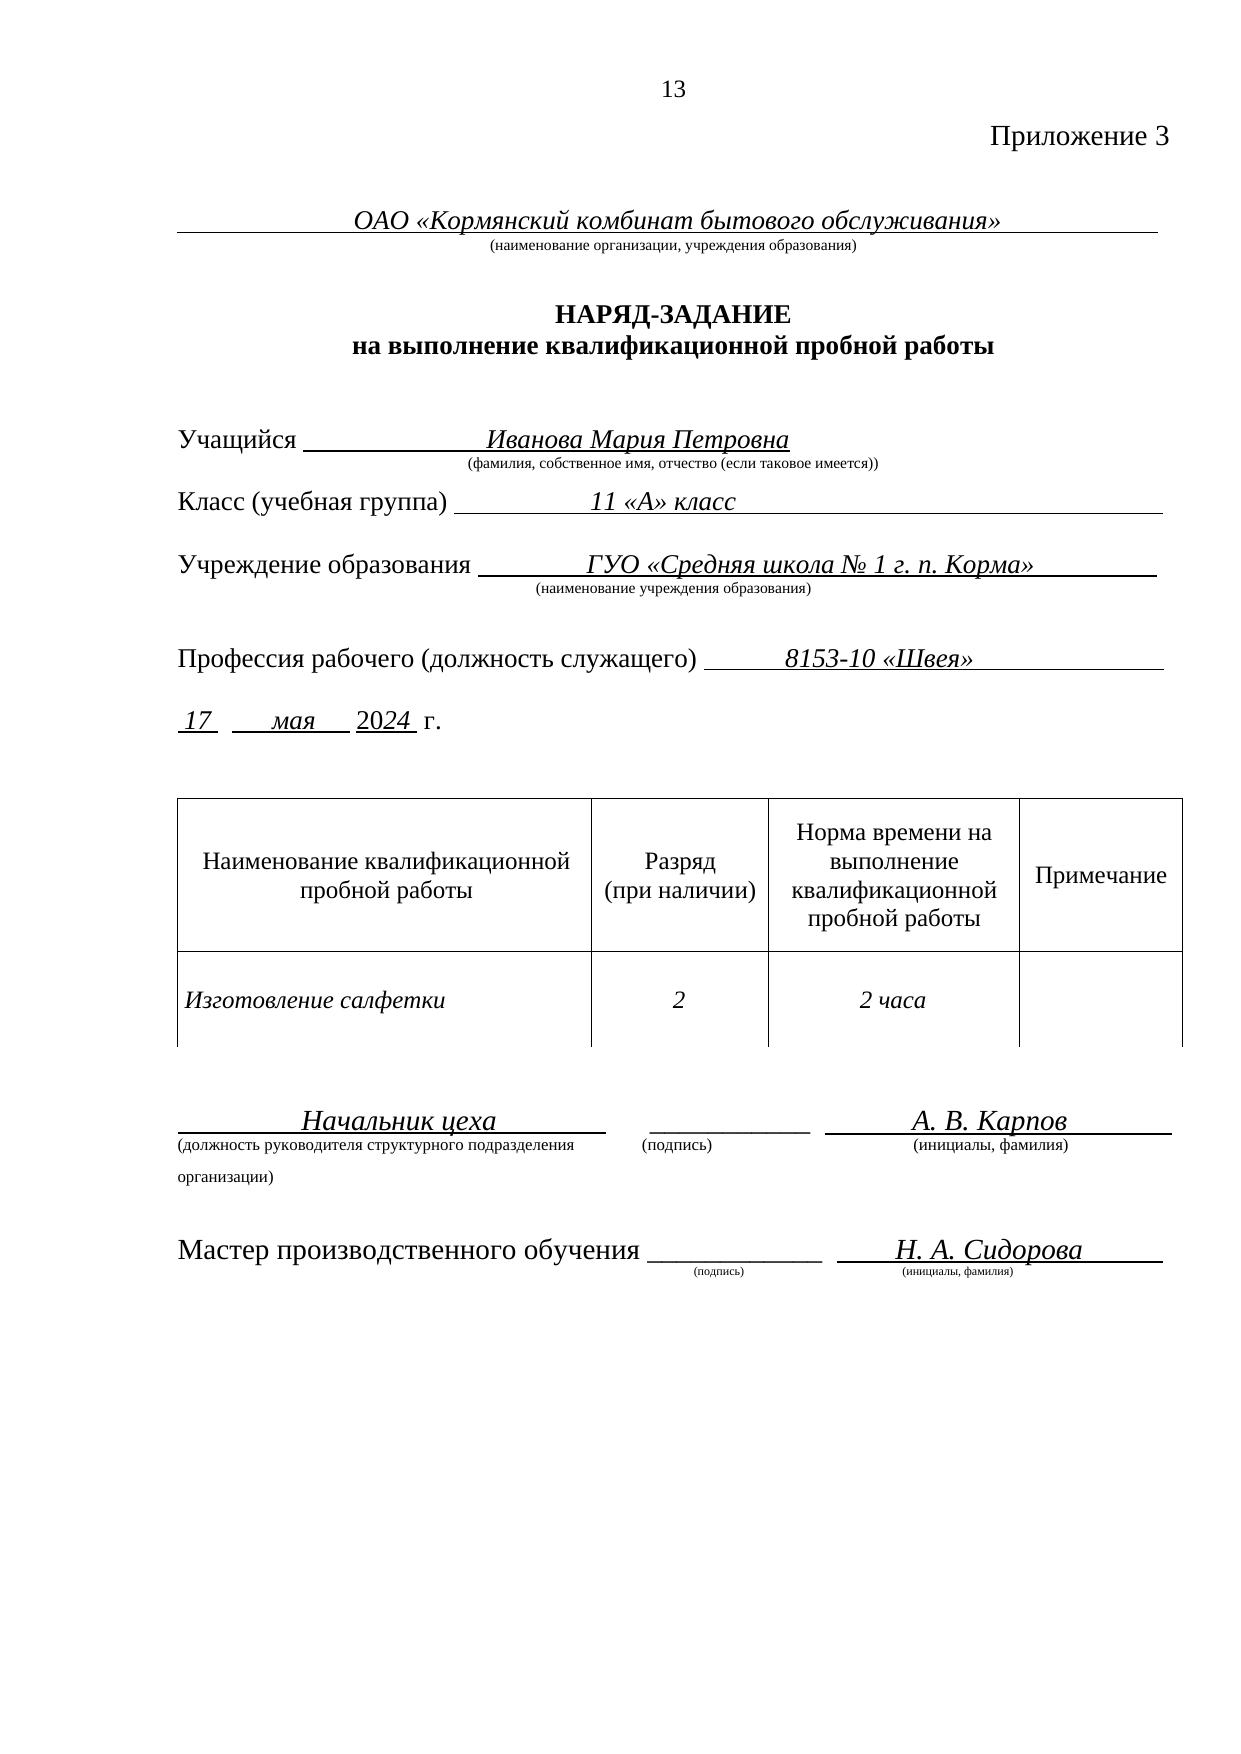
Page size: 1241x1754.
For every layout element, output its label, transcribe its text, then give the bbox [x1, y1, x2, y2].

text (должность руководителя структурного подразделения (подпись) (инициалы, фамилия) [177, 1136, 1169, 1168]
text Профессия рабочего (должность служащего) 8153-10 «Швея» [177, 642, 1169, 673]
text (наименование учреждения образования) [177, 579, 1169, 610]
text (наименование организации, учреждения образования) [177, 236, 1169, 267]
text Мастер производственного обучения ____________ Н. А. Сидорова [177, 1234, 1169, 1265]
text Начальник цеха ___________ А. В. Карпов [177, 1105, 1169, 1136]
table_header Наименование квалификационной пробной работы [178, 799, 591, 951]
table_header Норма времени на выполнение квалификационной пробной работы [769, 799, 1019, 951]
text Учащийся Иванова Мария Петровна [177, 423, 1169, 454]
text 17 мая 2024 г. [177, 704, 1169, 735]
text Класс (учебная группа) 11 «А» класс [177, 486, 1169, 517]
text Учреждение образования ГУО «Средняя школа № 1 г. п. Корма» [177, 548, 1169, 579]
table_cell [1020, 952, 1182, 1047]
text (фамилия, собственное имя, отчество (если таковое имеется)) [177, 454, 1169, 485]
table_cell 2 [592, 952, 768, 1047]
table_header Примечание [1020, 799, 1182, 951]
table_cell Изготовление салфетки [178, 952, 591, 1047]
text НАРЯД-ЗАДАНИЕ [177, 298, 1169, 329]
text (подпись) (инициалы, фамилия) [620, 1266, 1169, 1288]
table_cell 2 часа [769, 952, 1019, 1047]
text ОАО «Кормянский комбинат бытового обслуживания» [177, 204, 1169, 236]
text на выполнение квалификационной пробной работы [177, 329, 1169, 360]
text организации) [177, 1168, 1169, 1200]
text Приложение 3 [177, 118, 1169, 152]
table_header Разряд (при наличии) [592, 799, 768, 951]
